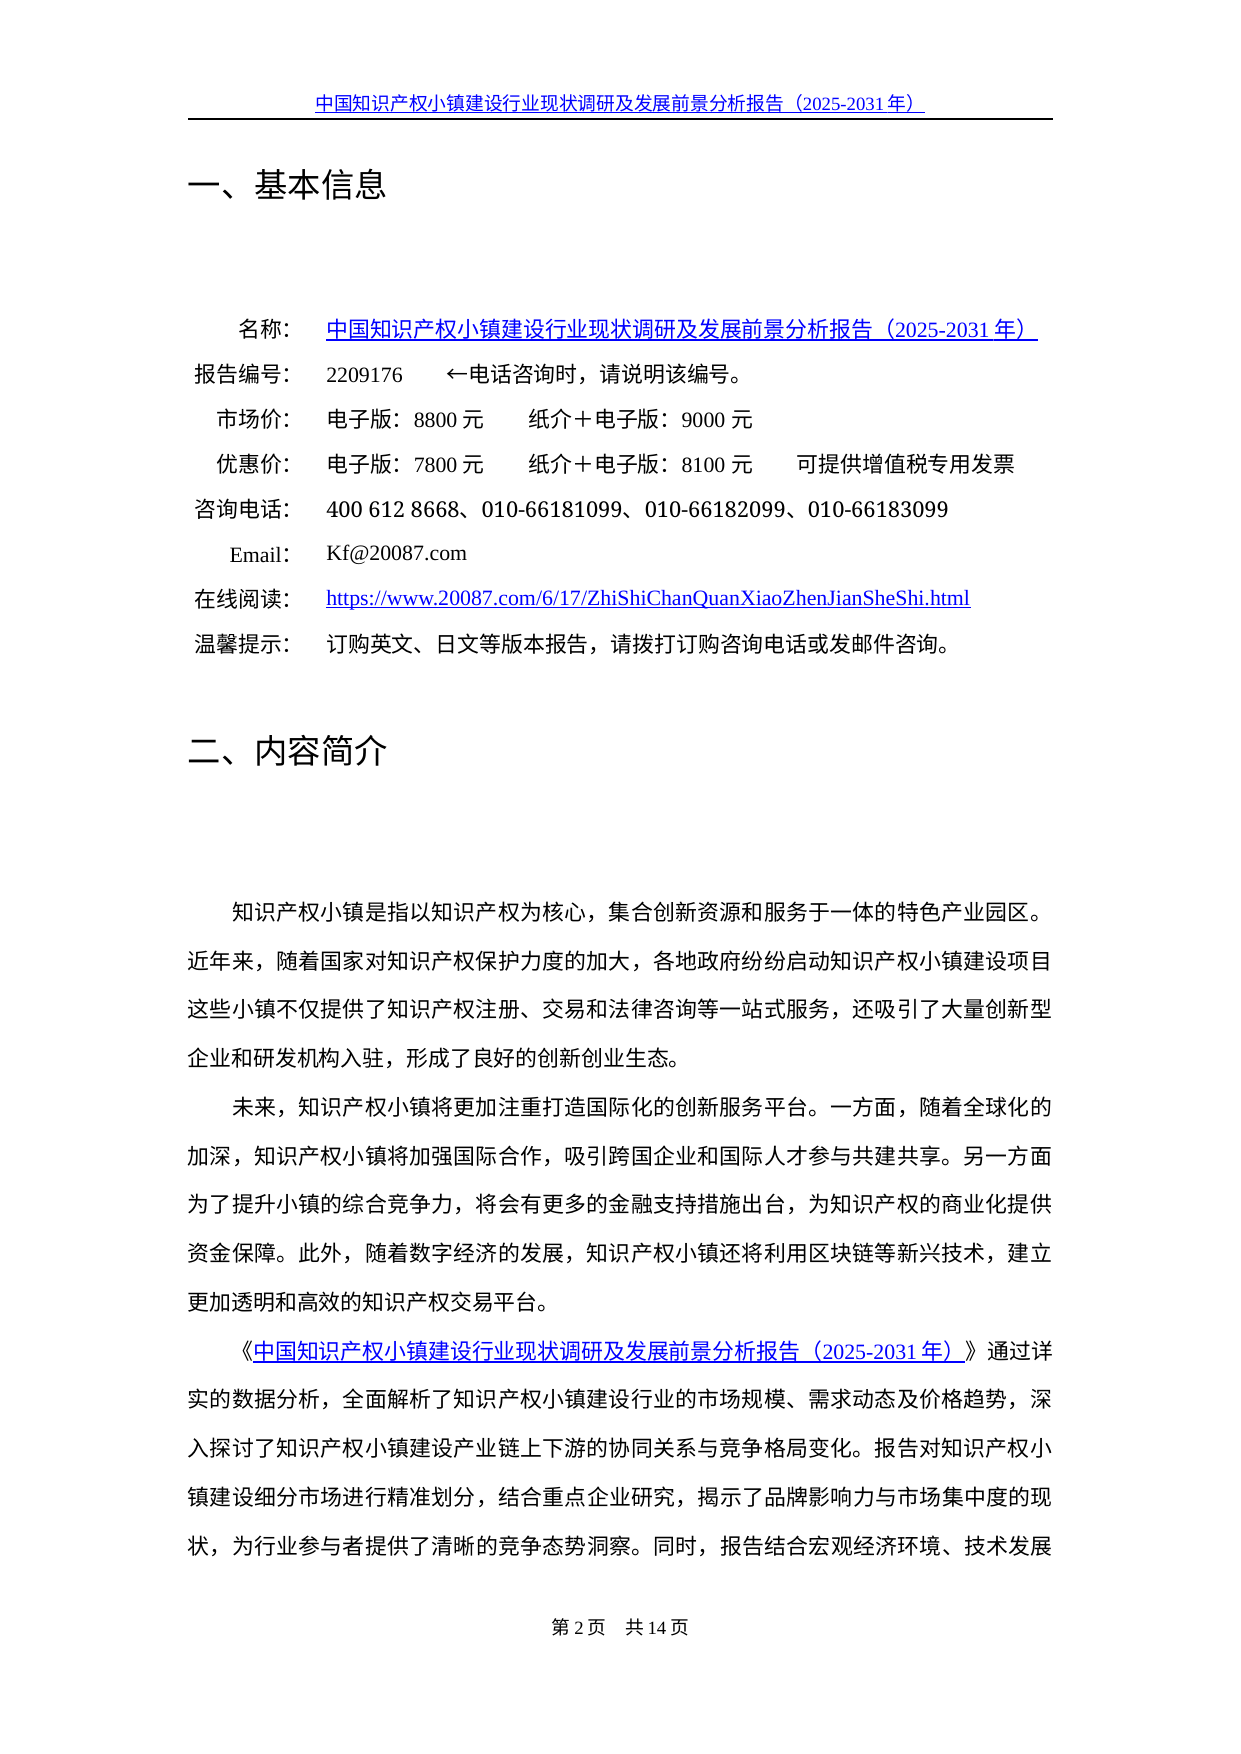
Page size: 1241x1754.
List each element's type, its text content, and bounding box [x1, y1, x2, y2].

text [187, 894, 1053, 1561]
title 二、内容简介 [187, 717, 1053, 782]
table_header 中国知识产权小镇建设行业现状调研及发展前景分析报告（2025-2031年） [315, 312, 1073, 357]
table_cell 报告编号： [167, 357, 315, 402]
table_cell 市场价： [167, 402, 315, 447]
table_header 名称： [167, 312, 315, 357]
table_cell 400 612 8668、010-66181099、010-66182099、010-66183099 [315, 492, 1073, 537]
table_cell 2209176 ←电话咨询时，请说明该编号。 [315, 357, 1073, 402]
table_cell 咨询电话： [167, 492, 315, 537]
title 一、基本信息 [187, 150, 1053, 215]
table_cell 电子版：8800 元 纸介＋电子版：9000 元 [315, 402, 1073, 447]
table_cell 订购英文、日文等版本报告，请拨打订购咨询电话或发邮件咨询。 [315, 627, 1073, 672]
table_cell 温馨提示： [167, 627, 315, 672]
table_cell Kf@20087.com [315, 537, 1073, 582]
table_cell 电子版：7800 元 纸介＋电子版：8100 元 可提供增值税专用发票 [315, 447, 1073, 492]
table_cell 优惠价： [167, 447, 315, 492]
table_cell 在线阅读： [167, 582, 315, 627]
table_cell Email： [167, 537, 315, 582]
table_cell [315, 582, 1073, 627]
